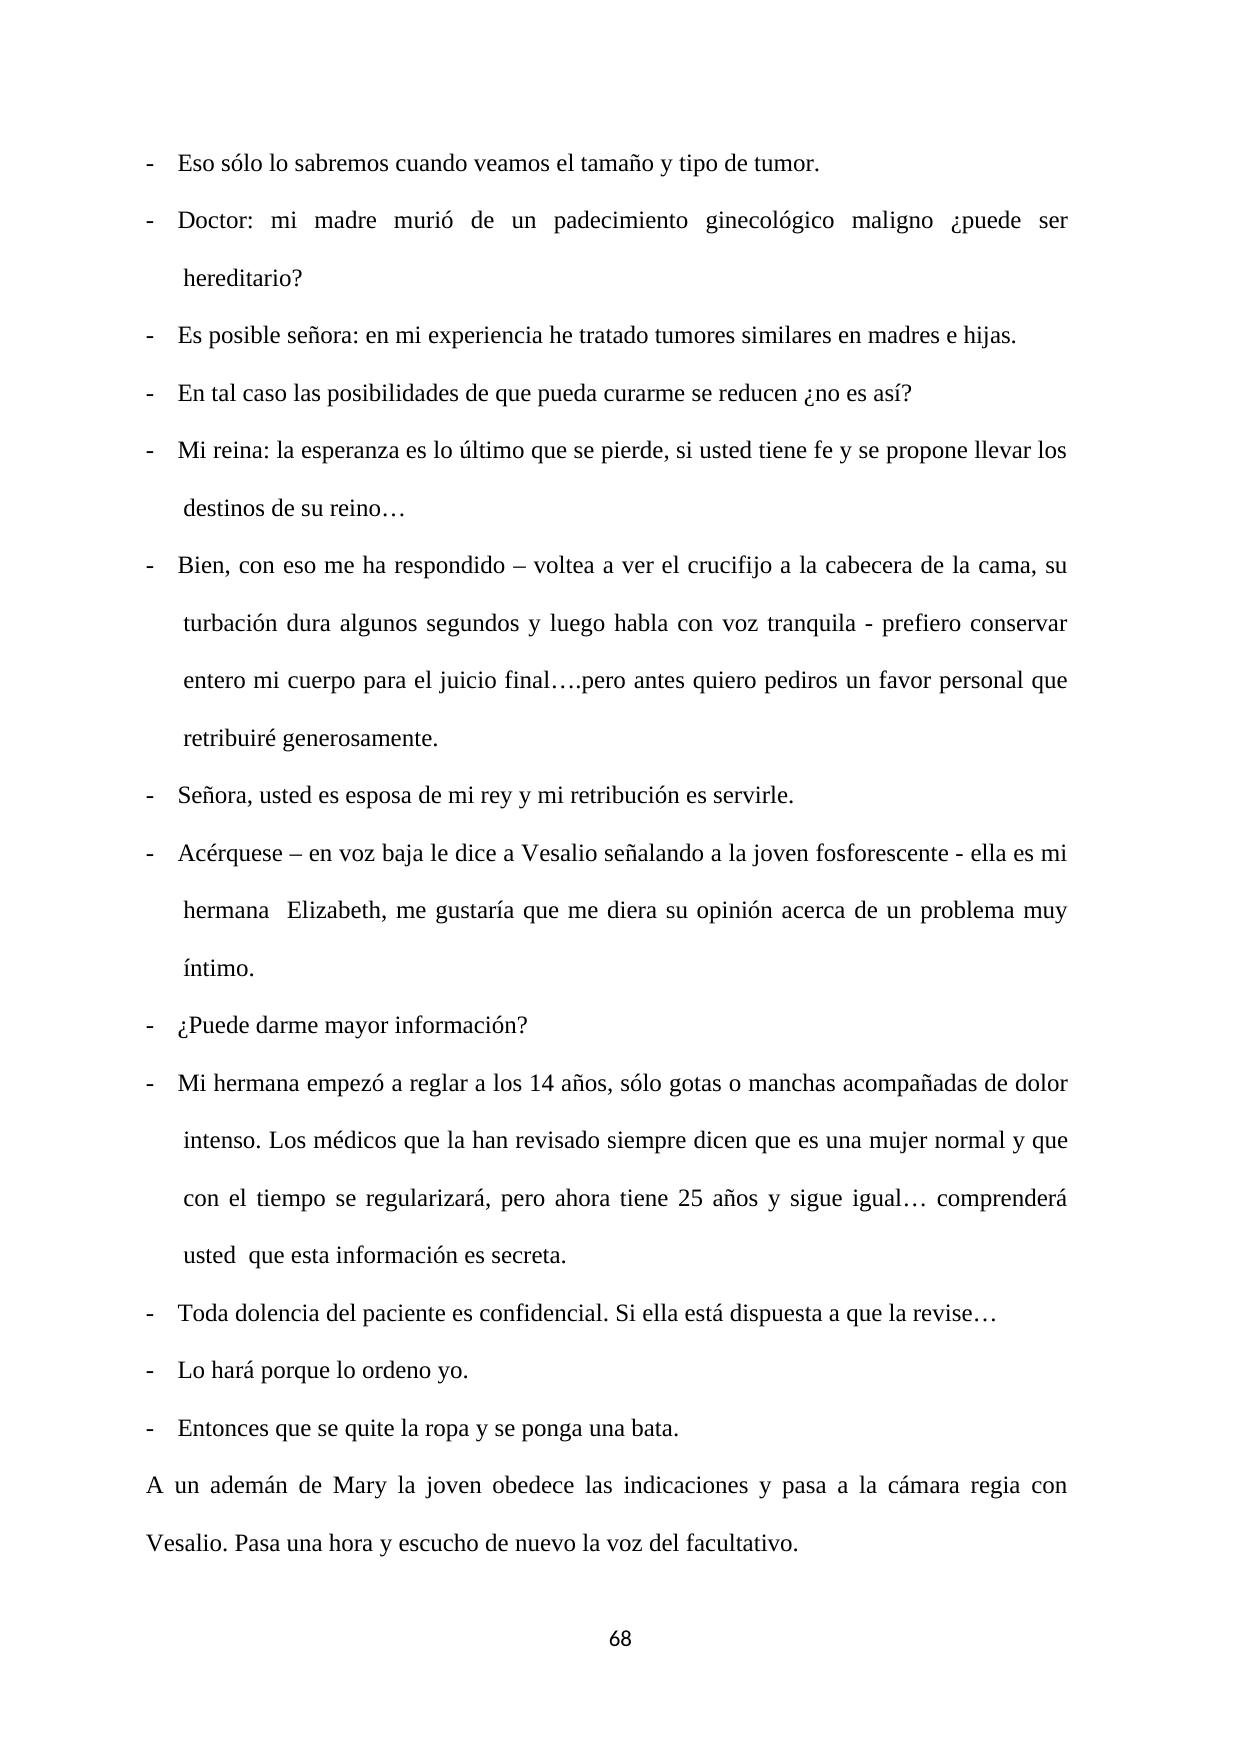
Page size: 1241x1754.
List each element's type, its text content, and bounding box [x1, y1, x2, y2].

list Entonces que se quite la ropa y se ponga una bata. [146, 1413, 1069, 1441]
list Mi reina: la esperanza es lo último que se pierde, si usted tiene fe y se propone llevar los destinos de su reino… [146, 435, 1069, 521]
list Señora, usted es esposa de mi rey y mi retribución es servirle. [146, 780, 1069, 809]
list Es posible señora: en mi experiencia he tratado tumores similares en madres e hijas. [146, 320, 1069, 349]
list En tal caso las posibilidades de que pueda curarme se reducen ¿no es así? [146, 378, 1069, 406]
list Lo hará porque lo ordeno yo. [146, 1355, 1069, 1384]
list Eso sólo lo sabremos cuando veamos el tamaño y tipo de tumor. [146, 148, 1069, 176]
list ¿Puede darme mayor información? [146, 1010, 1069, 1039]
list Bien, con eso me ha respondido – voltea a ver el crucifijo a la cabecera de la cama, su turbación dura algunos segundos y luego habla con voz tranquila - prefiero conservar entero mi cuerpo para el juicio final….pero antes quiero pediros un favor personal que retribuiré generosamente. [146, 550, 1069, 751]
list Mi hermana empezó a reglar a los 14 años, sólo gotas o manchas acompañadas de dolor intenso. Los médicos que la han revisado siempre dicen que es una mujer normal y que con el tiempo se regularizará, pero ahora tiene 25 años y sigue igual… comprenderá usted que esta información es secreta. [146, 1068, 1069, 1269]
text A un ademán de Mary la joven obedece las indicaciones y pasa a la cámara regia con Vesalio. Pasa una hora y escucho de nuevo la voz del facultativo. [146, 1470, 1069, 1556]
list Doctor: mi madre murió de un padecimiento ginecológico maligno ¿puede ser hereditario? [146, 205, 1069, 291]
list Acérquese – en voz baja le dice a Vesalio señalando a la joven fosforescente - ella es mi hermana Elizabeth, me gustaría que me diera su opinión acerca de un problema muy íntimo. [146, 838, 1069, 981]
list Toda dolencia del paciente es confidencial. Si ella está dispuesta a que la revise… [146, 1298, 1069, 1326]
